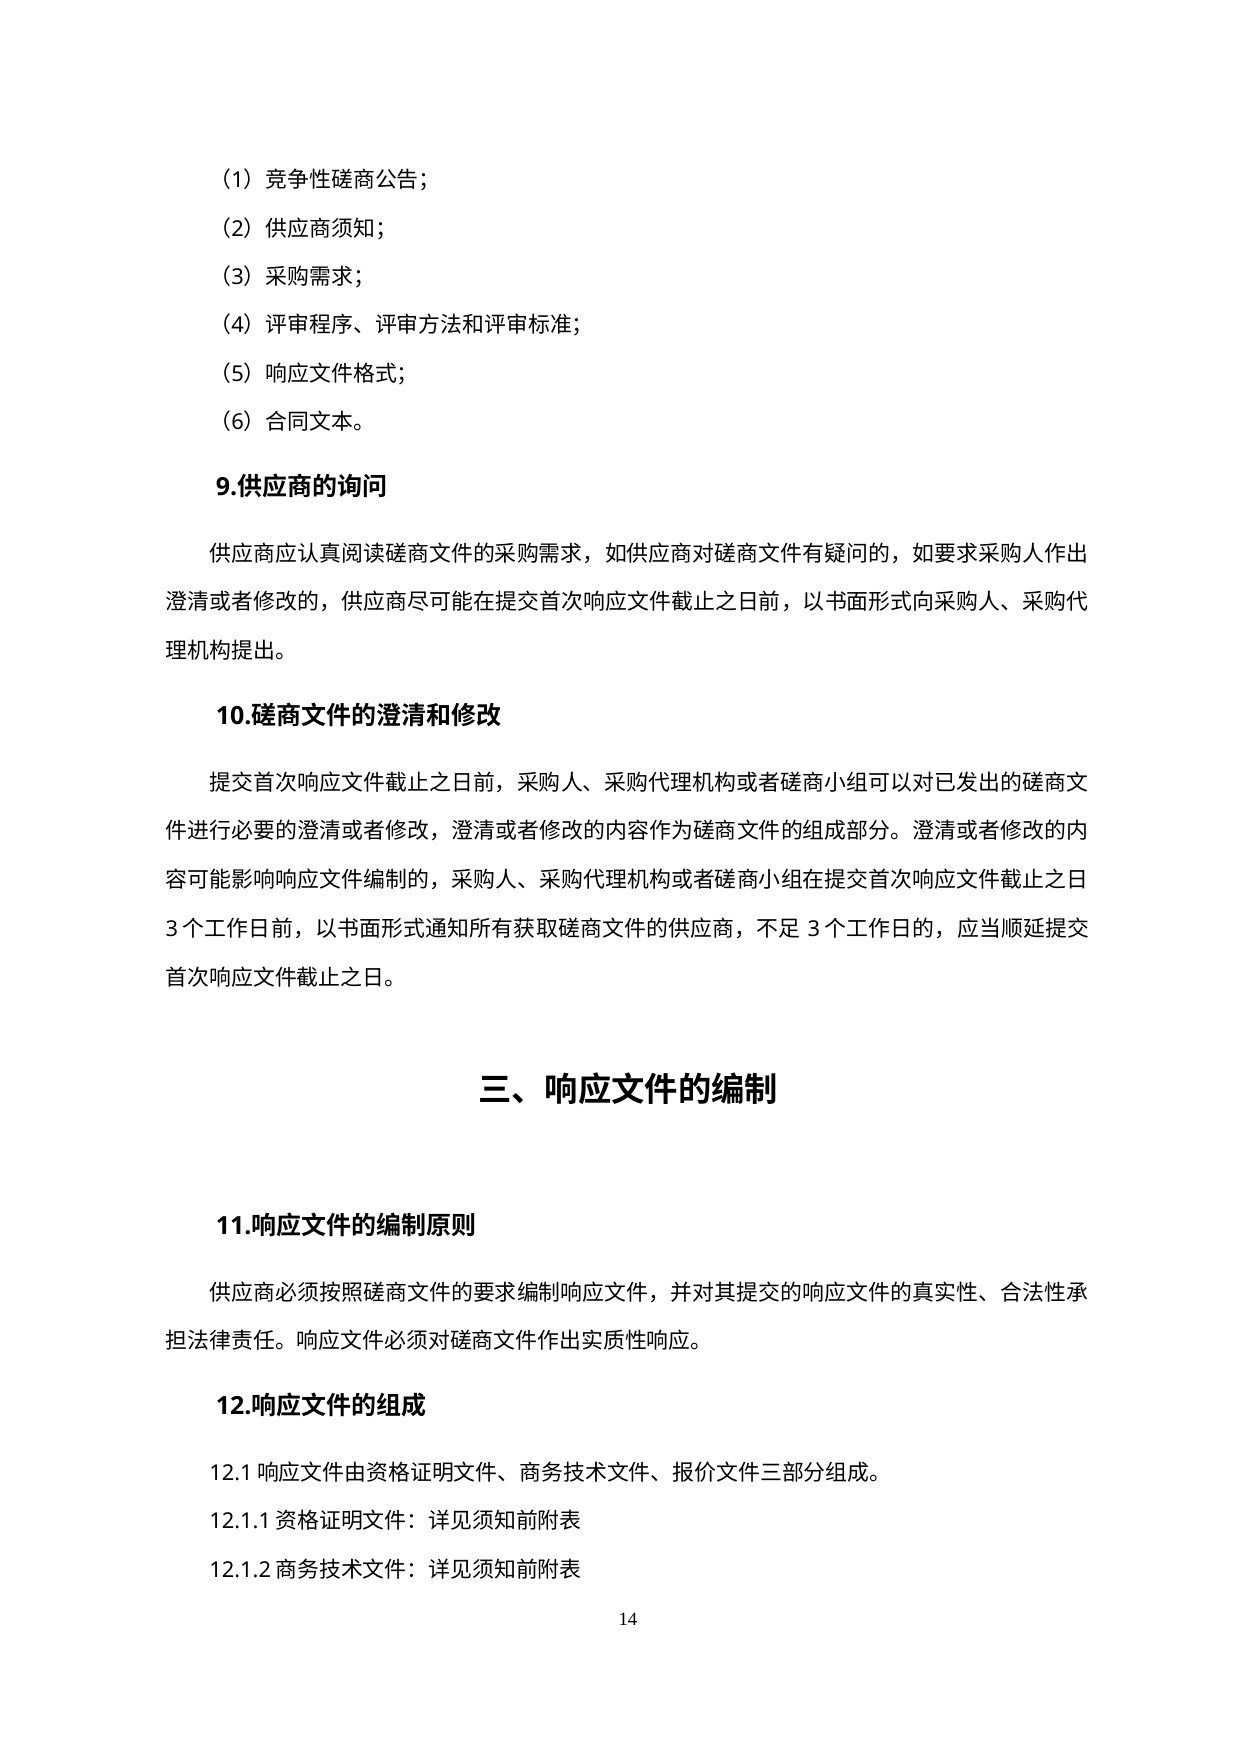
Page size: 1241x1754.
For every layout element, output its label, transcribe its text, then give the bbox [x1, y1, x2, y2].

text （1）竞争性磋商公告； [165, 162, 1090, 194]
text 12.1.1资格证明文件：详见须知前附表 [209, 1503, 1090, 1535]
text 11.响应文件的编制原则 [165, 1191, 1090, 1256]
text 12.1.2商务技术文件：详见须知前附表 [209, 1551, 1090, 1584]
text 供应商必须按照磋商文件的要求编制响应文件，并对其提交的响应文件的真实性、合法性承担法律责任。响应文件必须对磋商文件作出实质性响应。 [165, 1274, 1090, 1356]
text 三、响应文件的编制 [165, 1055, 1090, 1120]
text （5）响应文件格式； [165, 355, 1090, 388]
text 9.供应商的询问 [165, 452, 1090, 517]
text 10.磋商文件的澄清和修改 [165, 681, 1090, 746]
text （4）评审程序、评审方法和评审标准； [165, 307, 1090, 339]
text 12.1响应文件由资格证明文件、商务技术文件、报价文件三部分组成。 [165, 1454, 1090, 1487]
text 12.响应文件的组成 [165, 1371, 1090, 1436]
text 提交首次响应文件截止之日前，采购人、采购代理机构或者磋商小组可以对已发出的磋商文件进行必要的澄清或者修改，澄清或者修改的内容作为磋商文件的组成部分。澄清或者修改的内容可能影响响应文件编制的，采购人、采购代理机构或者磋商小组在提交首次响应文件截止之日3个工作日前，以书面形式通知所有获取磋商文件的供应商，不足3个工作日的，应当顺延提交首次响应文件截止之日。 [165, 764, 1090, 992]
text （6）合同文本。 [165, 404, 1090, 436]
text （3）采购需求； [165, 259, 1090, 291]
text （2）供应商须知； [165, 210, 1090, 243]
text 供应商应认真阅读磋商文件的采购需求，如供应商对磋商文件有疑问的，如要求采购人作出澄清或者修改的，供应商尽可能在提交首次响应文件截止之日前，以书面形式向采购人、采购代理机构提出。 [165, 535, 1090, 665]
